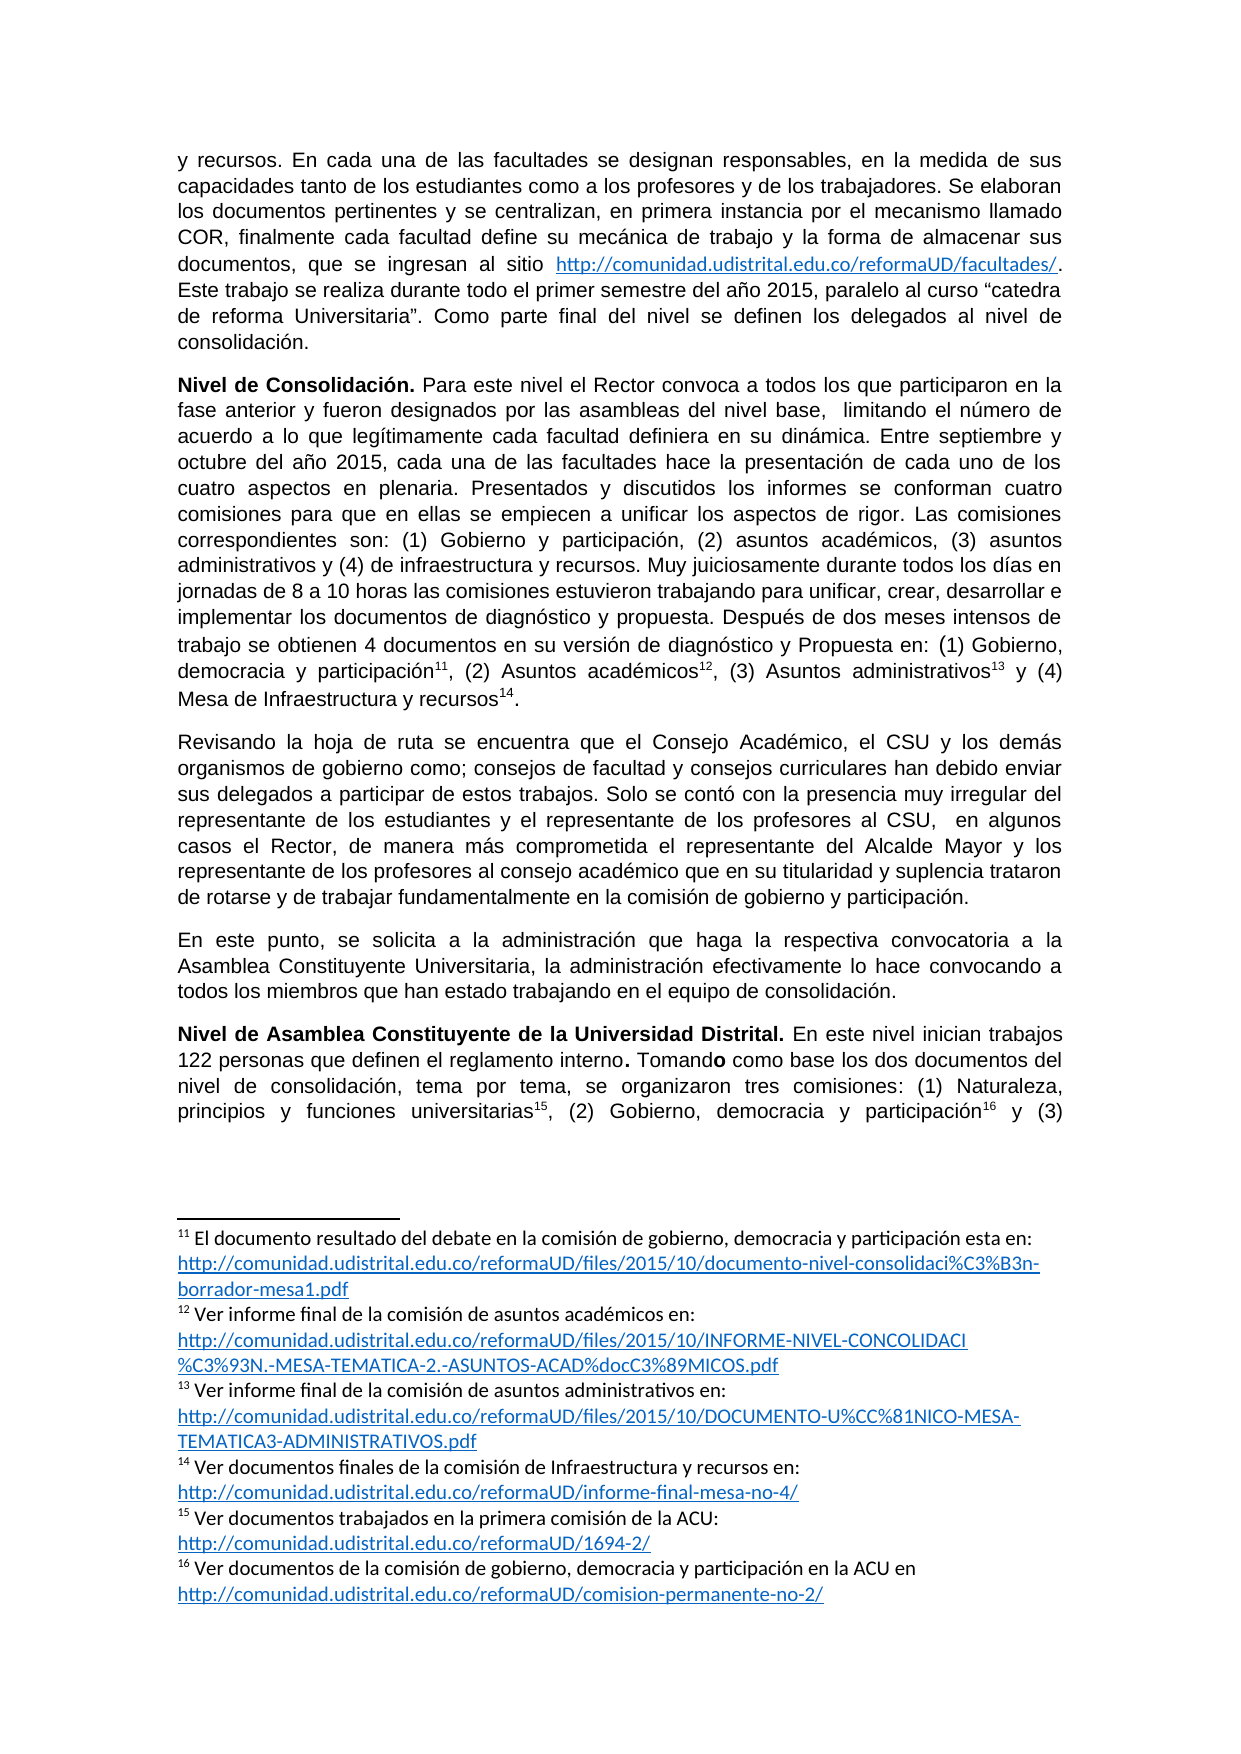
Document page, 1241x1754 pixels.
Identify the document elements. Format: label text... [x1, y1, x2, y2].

text En este punto, se solicita a la administración que haga la respectiva convocatoria a la Asamblea Constituyente Universitaria, la administración efectivamente lo hace convocando a todos los miembros que han estado trabajando en el equipo de consolidación. [177, 928, 1063, 1003]
text Revisando la hoja de ruta se encuentra que el Consejo Académico, el CSU y los demás organismos de gobierno como; consejos de facultad y consejos curriculares han debido enviar sus delegados a participar de estos trabajos. Solo se contó con la presencia muy irregular del representante de los estudiantes y el representante de los profesores al CSU, en algunos casos el Rector, de manera más comprometida el representante del Alcalde Mayor y los representante de los profesores al consejo académico que en su titularidad y suplencia trataron de rotarse y de trabajar fundamentalmente en la comisión de gobierno y participación. [177, 730, 1063, 909]
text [177, 148, 1063, 354]
text Nivel de Consolidación. Para este nivel el Rector convoca a todos los que participaron en la fase anterior y fueron designados por las asambleas del nivel base, limitando el número de acuerdo a lo que legítimamente cada facultad definiera en su dinámica. Entre septiembre y octubre del año 2015, cada una de las facultades hace la presentación de cada uno de los cuatro aspectos en plenaria. Presentados y discutidos los informes se conforman cuatro comisiones para que en ellas se empiecen a unificar los aspectos de rigor. Las comisiones correspondientes son: (1) Gobierno y participación, (2) asuntos académicos, (3) asuntos administrativos y (4) de infraestructura y recursos. Muy juiciosamente durante todos los días en jornadas de 8 a 10 horas las comisiones estuvieron trabajando para unificar, crear, desarrollar e implementar los documentos de diagnóstico y propuesta. Después de dos meses intensos de trabajo se obtienen 4 documentos en su versión de diagnóstico y Propuesta en: (1) Gobierno, democracia y participación, (2) Asuntos académicos, (3) Asuntos administrativos y (4) Mesa de Infraestructura y recursos. [177, 372, 1063, 711]
text Nivel de Asamblea Constituyente de la Universidad Distrital. En este nivel inician trabajos 122 personas que definen el reglamento interno. Tomando como base los dos documentos del nivel de consolidación, tema por tema, se organizaron tres comisiones: (1) Naturaleza, principios y funciones universitarias, (2) Gobierno, democracia y participación y (3) Organización académica y administrativa que sesionan en subcomisiones y en plenaria de entre 8 y 10 horas de duración. [177, 1022, 1063, 1149]
